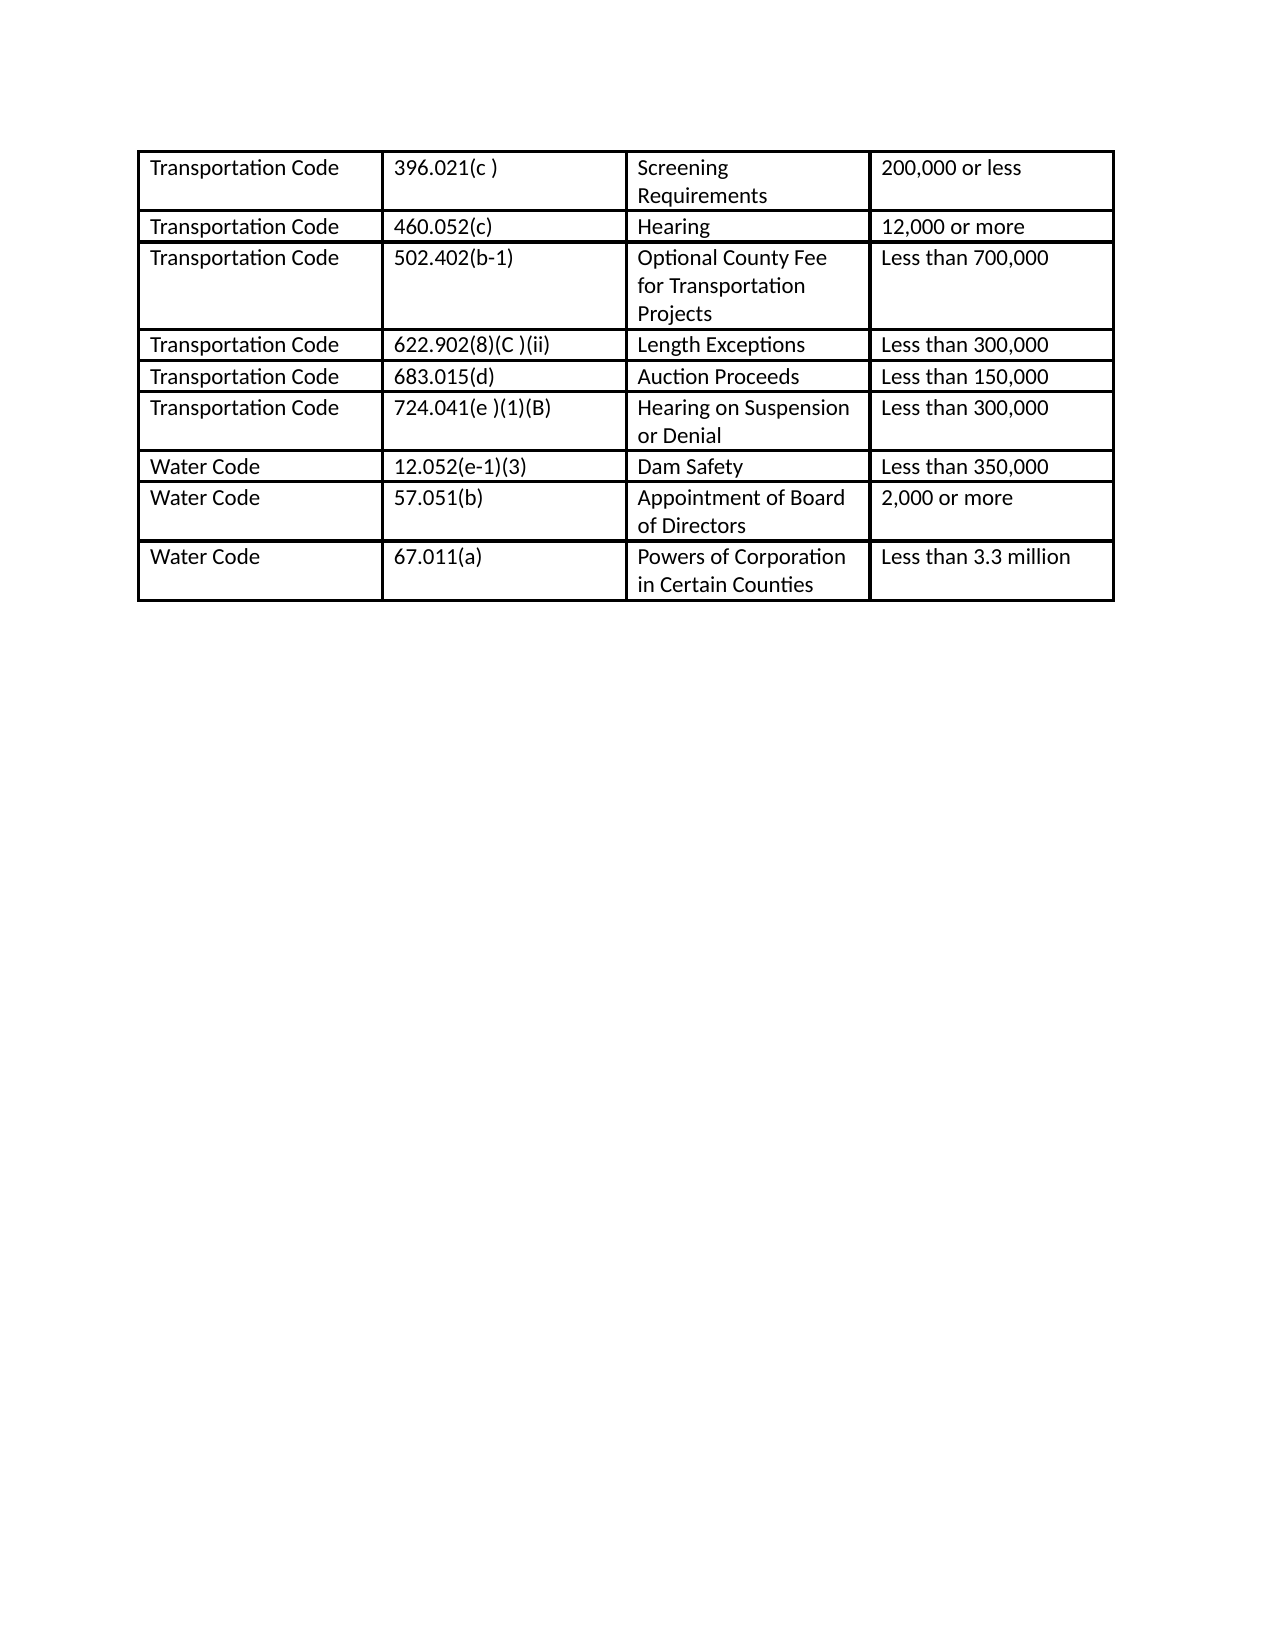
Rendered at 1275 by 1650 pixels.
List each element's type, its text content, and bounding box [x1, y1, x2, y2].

table_cell Less than 700,000 [872, 244, 1112, 327]
table_cell Powers of Corporation in Certain Counties [628, 543, 868, 598]
table_cell Length Exceptions [628, 331, 868, 359]
table_cell Water Code [140, 543, 381, 598]
table_cell Less than 150,000 [872, 362, 1112, 390]
table_cell Less than 350,000 [872, 452, 1112, 480]
table_cell Transportation Code [140, 212, 381, 240]
table_cell Water Code [140, 483, 381, 539]
table_cell Hearing on Suspension or Denial [628, 393, 868, 449]
table_cell 57.051(b) [384, 483, 625, 539]
table_cell Hearing [628, 212, 868, 240]
table_cell 67.011(a) [384, 543, 625, 598]
table_cell Transportation Code [140, 393, 381, 449]
table_cell Screening Requirements [628, 153, 868, 209]
table_cell Auction Proceeds [628, 362, 868, 390]
table_cell Transportation Code [140, 331, 381, 359]
table_cell 683.015(d) [384, 362, 625, 390]
table_cell Appointment of Board of Directors [628, 483, 868, 539]
table_cell 2,000 or more [872, 483, 1112, 539]
table_cell 396.021(c ) [384, 153, 625, 209]
table_cell 12,000 or more [872, 212, 1112, 240]
table_cell Less than 300,000 [872, 331, 1112, 359]
table_cell Transportation Code [140, 244, 381, 327]
table_cell 12.052(e-1)(3) [384, 452, 625, 480]
table_cell 622.902(8)(C )(ii) [384, 331, 625, 359]
table_cell Less than 3.3 million [872, 543, 1112, 598]
table_cell 460.052(c) [384, 212, 625, 240]
table_cell 724.041(e )(1)(B) [384, 393, 625, 449]
table_cell 200,000 or less [872, 153, 1112, 209]
table_cell Less than 300,000 [872, 393, 1112, 449]
table_cell Transportation Code [140, 362, 381, 390]
table_cell Dam Safety [628, 452, 868, 480]
table_cell 502.402(b-1) [384, 244, 625, 327]
table_cell Transportation Code [140, 153, 381, 209]
table_cell Water Code [140, 452, 381, 480]
table_cell Optional County Fee for Transportation Projects [628, 244, 868, 327]
